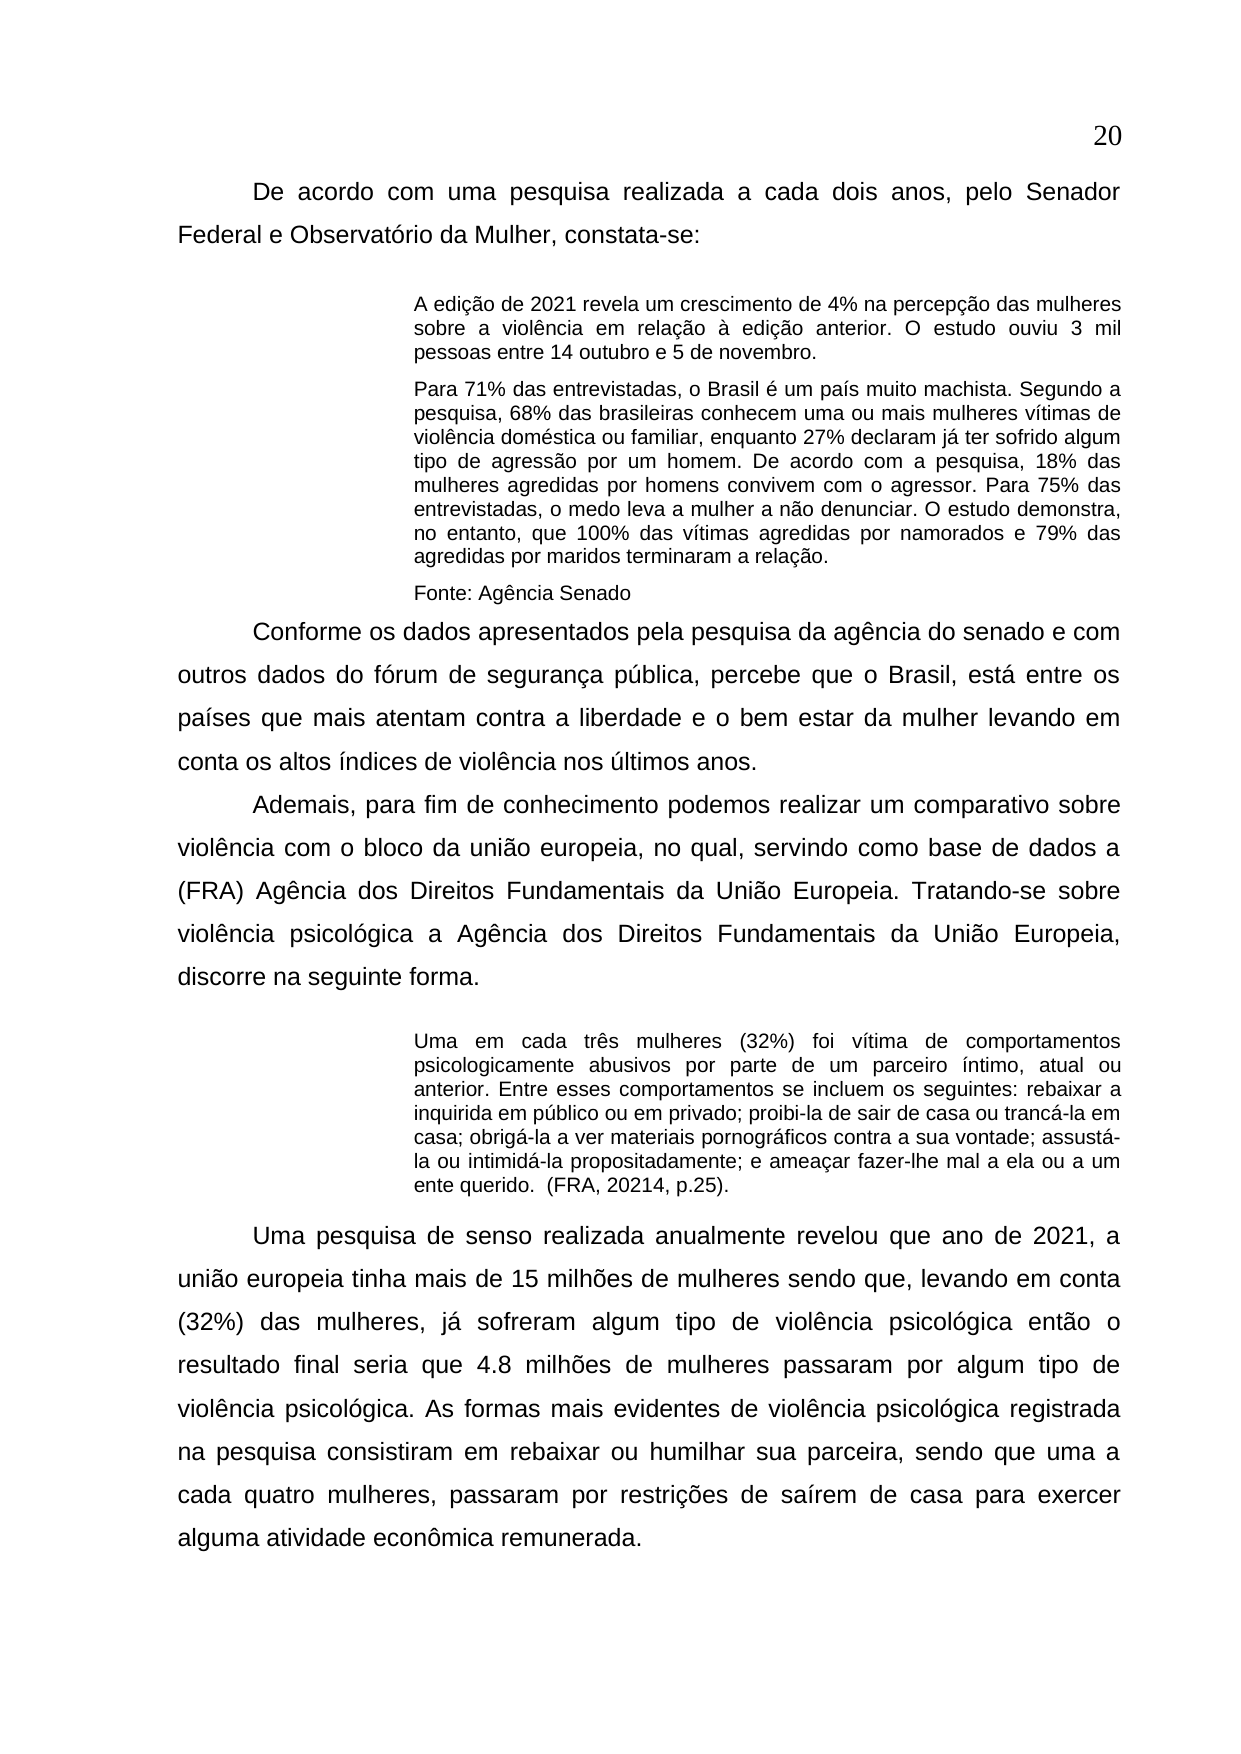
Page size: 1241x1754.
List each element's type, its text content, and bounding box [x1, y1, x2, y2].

text A edição de 2021 revela um crescimento de 4% na percepção das mulheres sobre a violência em relação à edição anterior. O estudo ouviu 3 mil pessoas entre 14 outubro e 5 de novembro. [413, 292, 1122, 364]
text Fonte: Agência Senado [413, 581, 1122, 605]
text Para 71% das entrevistadas, o Brasil é um país muito machista. Segundo a pesquisa, 68% das brasileiras conhecem uma ou mais mulheres vítimas de violência doméstica ou familiar, enquanto 27% declaram já ter sofrido algum tipo de agressão por um homem. De acordo com a pesquisa, 18% das mulheres agredidas por homens convivem com o agressor. Para 75% das entrevistadas, o medo leva a mulher a não denunciar. O estudo demonstra, no entanto, que 100% das vítimas agredidas por namorados e 79% das agredidas por maridos terminaram a relação. [413, 377, 1122, 568]
text Uma pesquisa de senso realizada anualmente revelou que ano de 2021, a união europeia tinha mais de 15 milhões de mulheres sendo que, levando em conta (32%) das mulheres, já sofreram algum tipo de violência psicológica então o resultado final seria que 4.8 milhões de mulheres passaram por algum tipo de violência psicológica. As formas mais evidentes de violência psicológica registrada na pesquisa consistiram em rebaixar ou humilhar sua parceira, sendo que uma a cada quatro mulheres, passaram por restrições de saírem de casa para exercer alguma atividade econômica remunerada. [177, 1221, 1122, 1552]
text Conforme os dados apresentados pela pesquisa da agência do senado e com outros dados do fórum de segurança pública, percebe que o Brasil, está entre os países que mais atentam contra a liberdade e o bem estar da mulher levando em conta os altos índices de violência nos últimos anos. [177, 617, 1122, 775]
text De acordo com uma pesquisa realizada a cada dois anos, pelo Senador Federal e Observatório da Mulher, constata-se: [177, 177, 1122, 249]
text Uma em cada três mulheres (32%) foi vítima de comportamentos psicologicamente abusivos por parte de um parceiro íntimo, atual ou anterior. Entre esses comportamentos se incluem os seguintes: rebaixar a inquirida em público ou em privado; proibi-la de sair de casa ou trancá-la em casa; obrigá-la a ver materiais pornográficos contra a sua vontade; assustá-la ou intimidá-la propositadamente; e ameaçar fazer-lhe mal a ela ou a um ente querido. (FRA, 20214, p.25). [413, 1029, 1122, 1197]
text Ademais, para fim de conhecimento podemos realizar um comparativo sobre violência com o bloco da união europeia, no qual, servindo como base de dados a (FRA) Agência dos Direitos Fundamentais da União Europeia. Tratando-se sobre violência psicológica a Agência dos Direitos Fundamentais da União Europeia, discorre na seguinte forma. [177, 790, 1122, 991]
